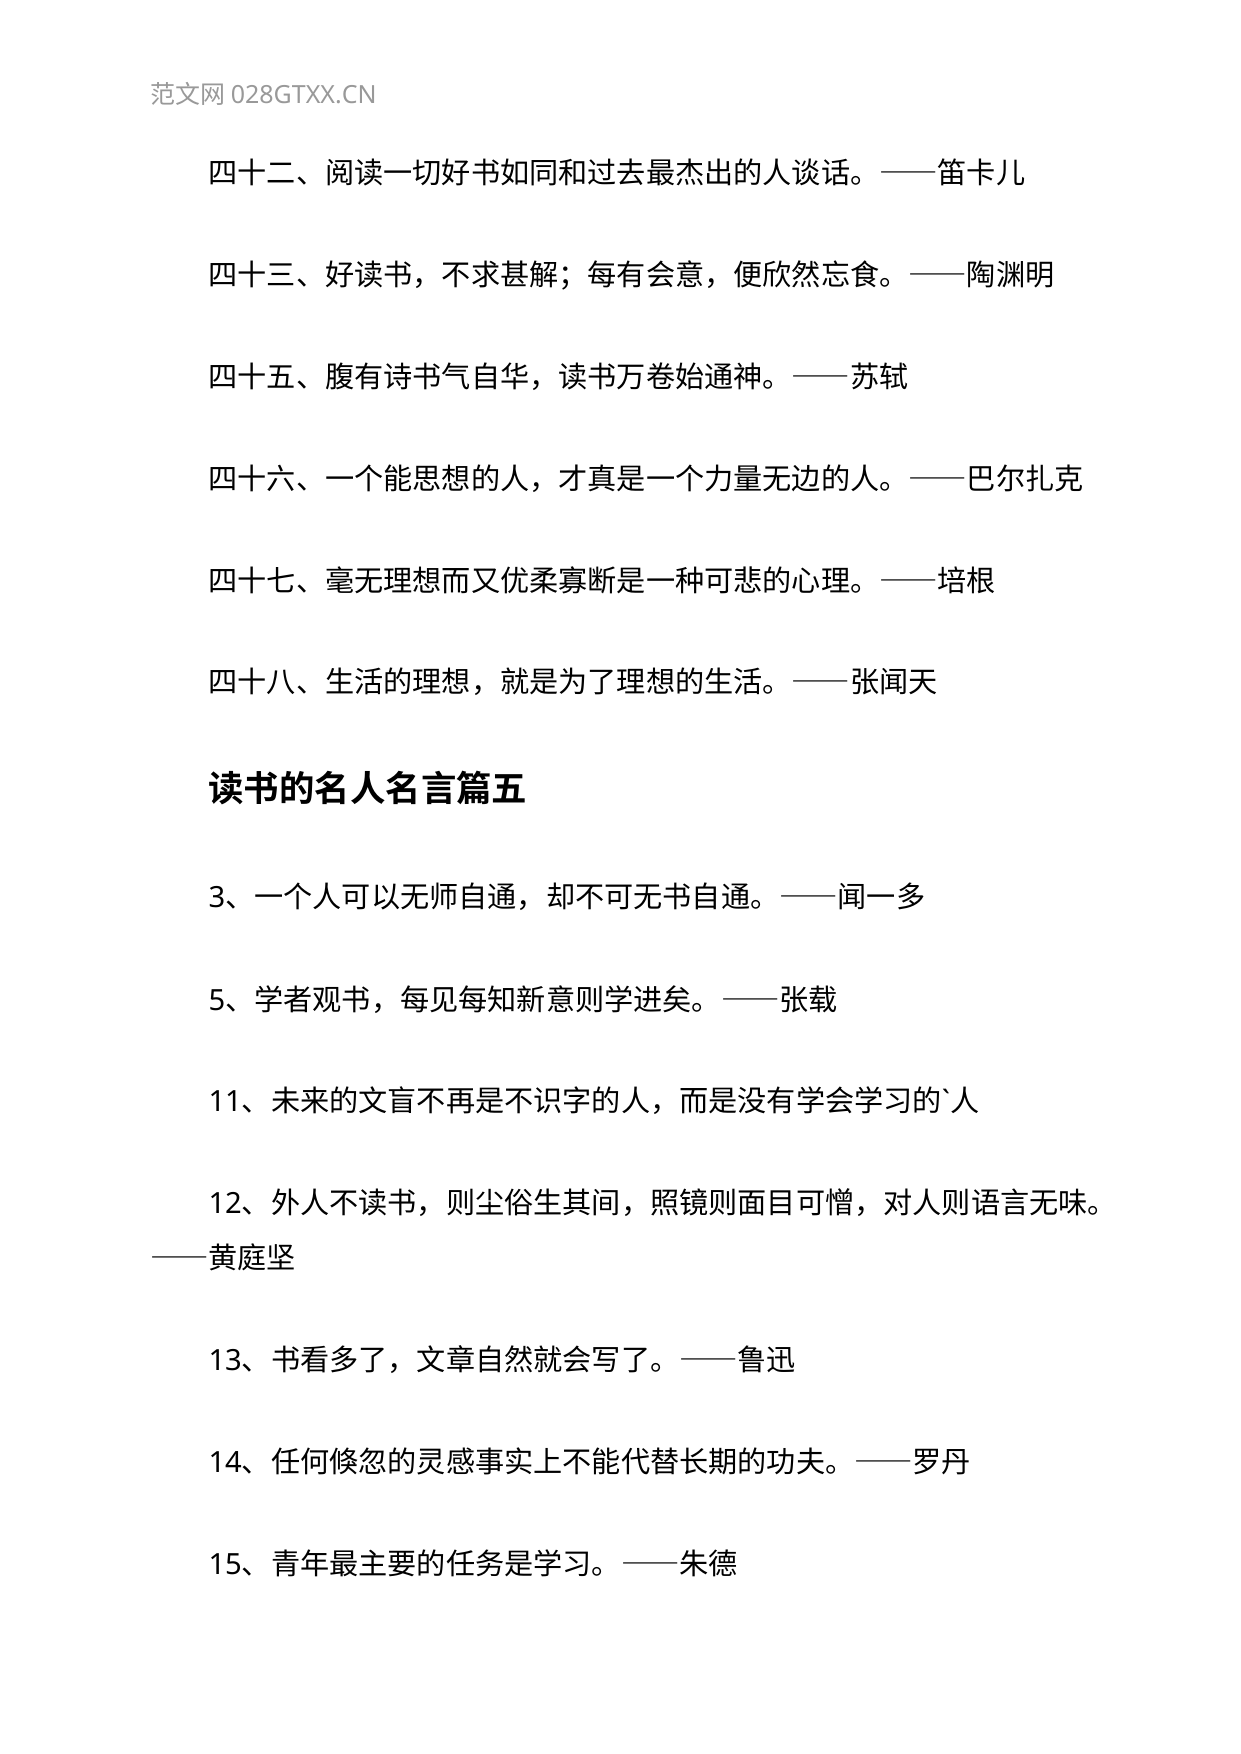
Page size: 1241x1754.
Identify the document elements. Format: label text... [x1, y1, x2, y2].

text 15、青年最主要的任务是学习。——朱德 [150, 1541, 1090, 1583]
text 四十七、毫无理想而又优柔寡断是一种可悲的心理。——培根 [150, 557, 1090, 599]
text 11、未来的文盲不再是不识字的人，而是没有学会学习的`人 [150, 1078, 1090, 1120]
text 3、一个人可以无师自通，却不可无书自通。——闻一多 [150, 874, 1090, 916]
text 5、学者观书，每见每知新意则学进矣。——张载 [150, 976, 1090, 1018]
text 四十八、生活的理想，就是为了理想的生活。——张闻天 [150, 659, 1090, 701]
text 四十六、一个能思想的人，才真是一个力量无边的人。——巴尔扎克 [150, 455, 1090, 498]
text 12、外人不读书，则尘俗生其间，照镜则面目可憎，对人则语言无味。——黄庭坚 [150, 1180, 1090, 1277]
text 14、任何倏忽的灵感事实上不能代替长期的功夫。——罗丹 [150, 1439, 1090, 1481]
text 四十三、好读书，不求甚解；每有会意，便欣然忘食。——陶渊明 [150, 252, 1090, 294]
text 四十二、阅读一切好书如同和过去最杰出的人谈话。——笛卡儿 [150, 150, 1090, 192]
text 13、书看多了，文章自然就会写了。——鲁迅 [150, 1337, 1090, 1379]
text 读书的名人名言篇五 [150, 761, 1090, 812]
text 四十五、腹有诗书气自华，读书万卷始通神。——苏轼 [150, 353, 1090, 396]
